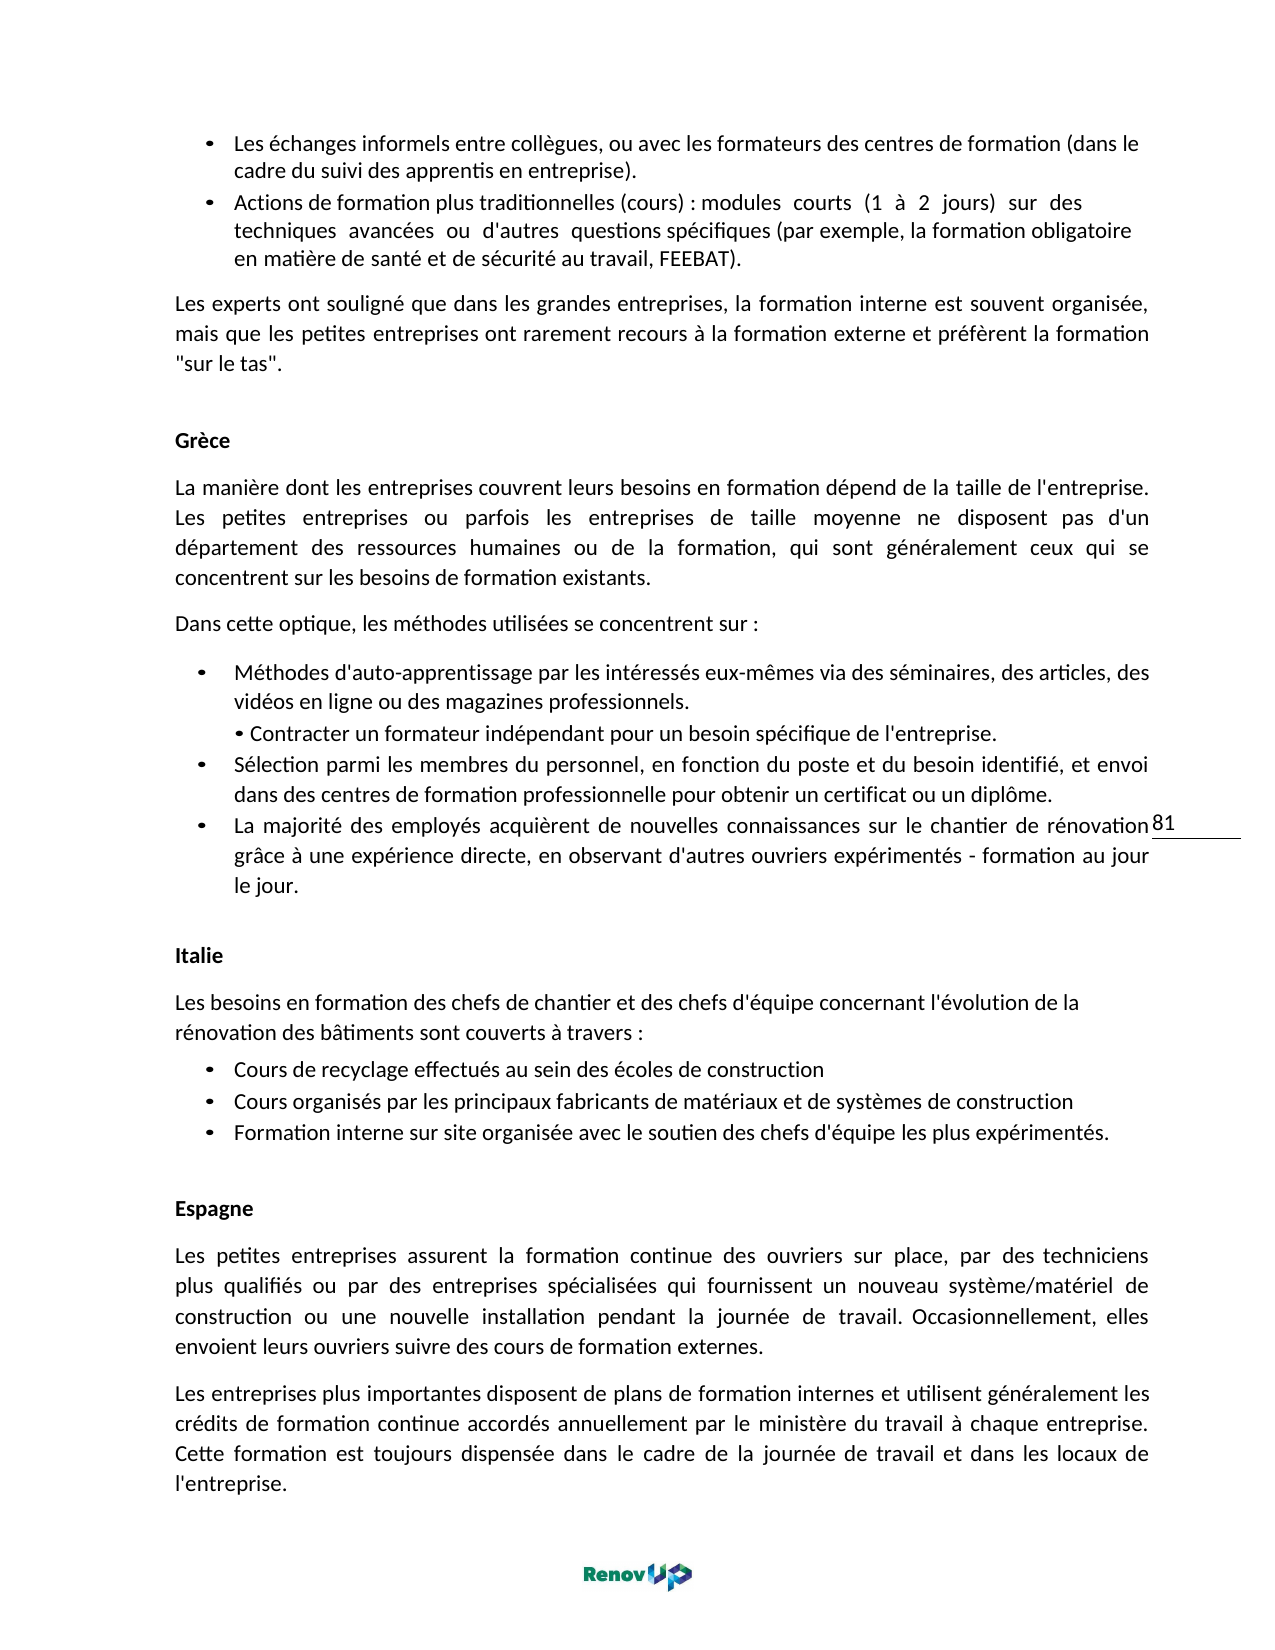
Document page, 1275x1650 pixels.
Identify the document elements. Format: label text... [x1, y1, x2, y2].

text La manière dont les entreprises couvrent leurs besoins en formation dépend de la taille de l'entreprise. Les petites entreprises ou parfois les entreprises de taille moyenne ne disposent pas d'un département des ressources humaines ou de la formation, qui sont généralement ceux qui se concentrent sur les besoins de formation existants. [175, 473, 1149, 591]
text • La majorité des employés acquièrent de nouvelles connaissances sur le chantier de rénovation grâce à une expérience directe, en observant d'autres ouvriers expérimentés - formation au jour le jour. [196, 811, 1149, 899]
text • Méthodes d'auto-apprentissage par les intéressés eux-mêmes via des séminaires, des articles, des vidéos en ligne ou des magazines professionnels. [196, 658, 1149, 715]
text • Cours de recyclage effectués au sein des écoles de construction [204, 1055, 1149, 1083]
text • Sélection parmi les membres du personnel, en fonction du poste et du besoin identifié, et envoi dans des centres de formation professionnelle pour obtenir un certificat ou un diplôme. [196, 750, 1149, 808]
text Les besoins en formation des chefs de chantier et des chefs d'équipe concernant l'évolution de la rénovation des bâtiments sont couverts à travers : [175, 988, 1149, 1046]
text Grèce [175, 426, 1149, 454]
text • Cours organisés par les principaux fabricants de matériaux et de systèmes de construction [204, 1087, 1149, 1115]
text Les petites entreprises assurent la formation continue des ouvriers sur place, par des techniciens plus qualifiés ou par des entreprises spécialisées qui fournissent un nouveau système/matériel de construction ou une nouvelle installation pendant la journée de travail. Occasionnellement, elles envoient leurs ouvriers suivre des cours de formation externes. [175, 1241, 1149, 1360]
text • Les échanges informels entre collègues, ou avec les formateurs des centres de formation (dans le cadre du suivi des apprentis en entreprise). [204, 129, 1149, 185]
text Les experts ont souligné que dans les grandes entreprises, la formation interne est souvent organisée, mais que les petites entreprises ont rarement recours à la formation externe et préfèrent la formation "sur le tas". [175, 289, 1149, 377]
text • Formation interne sur site organisée avec le soutien des chefs d'équipe les plus expérimentés. [204, 1118, 1149, 1146]
picture [582, 1561, 694, 1592]
text • Contracter un formateur indépendant pour un besoin spécifique de l'entreprise. [234, 719, 1149, 747]
text Dans cette optique, les méthodes utilisées se concentrent sur : [175, 609, 1149, 637]
text • Actions de formation plus traditionnelles (cours) : modules courts (1 à 2 jours) sur des techniques avancées ou d'autres questions spécifiques (par exemple, la formation obligatoire en matière de santé et de sécurité au travail, FEEBAT). [204, 188, 1149, 272]
text Les entreprises plus importantes disposent de plans de formation internes et utilisent généralement les crédits de formation continue accordés annuellement par le ministère du travail à chaque entreprise. Cette formation est toujours dispensée dans le cadre de la journée de travail et dans les locaux de l'entreprise. [175, 1379, 1149, 1497]
text Espagne [175, 1194, 1149, 1223]
text Italie [175, 941, 1149, 969]
